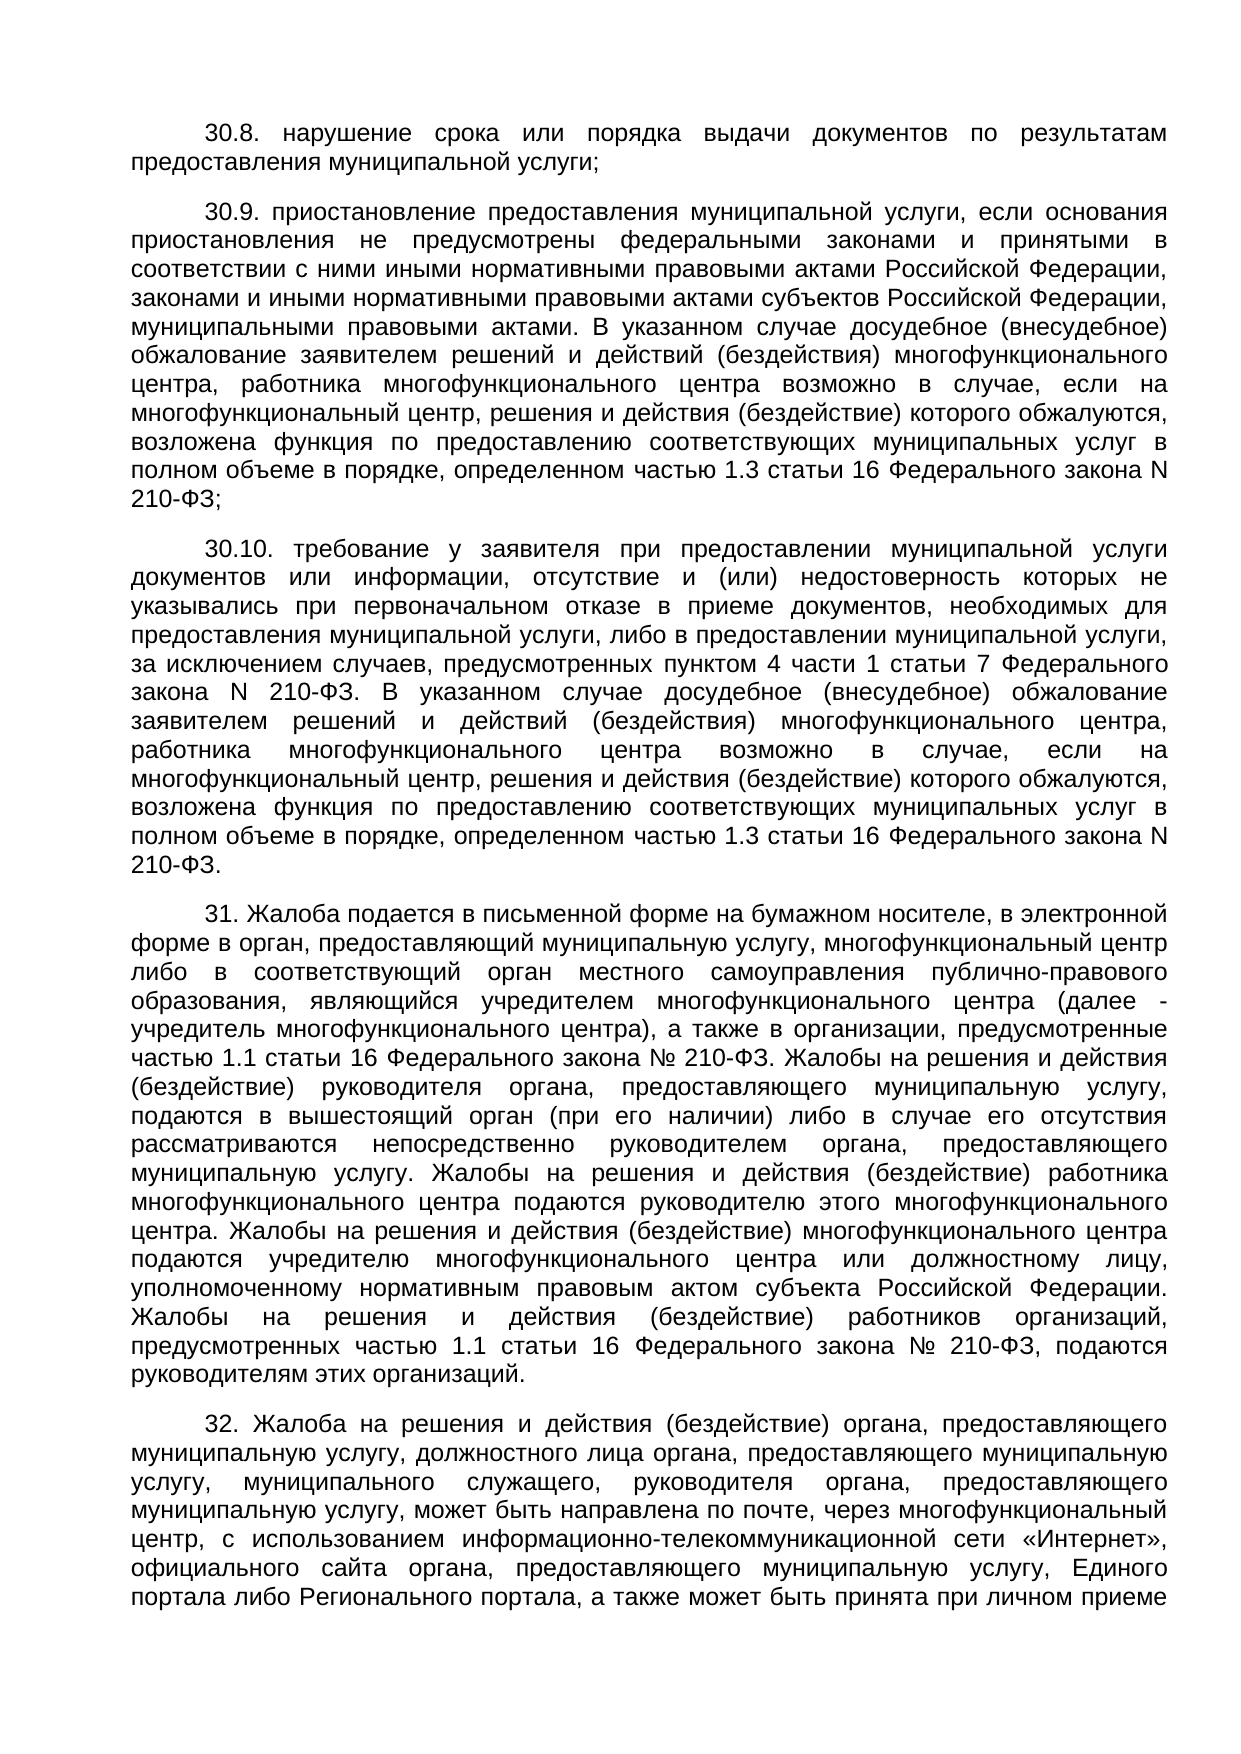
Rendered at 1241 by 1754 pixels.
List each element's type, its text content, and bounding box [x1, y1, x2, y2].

text 30.9. приостановление предоставления муниципальной услуги, если основания приостановления не предусмотрены федеральными законами и принятыми в соответствии с ними иными нормативными правовыми актами Российской Федерации, законами и иными нормативными правовыми актами субъектов Российской Федерации, муниципальными правовыми актами. В указанном случае досудебное (внесудебное) обжалование заявителем решений и действий (бездействия) многофункционального центра, работника многофункционального центра возможно в случае, если на многофункциональный центр, решения и действия (бездействие) которого обжалуются, возложена функция по предоставлению соответствующих муниципальных услуг в полном объеме в порядке, определенном частью 1.3 статьи 16 Федерального закона N 210-ФЗ; [131, 196, 1169, 513]
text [131, 1409, 1169, 1610]
text 30.10. требование у заявителя при предоставлении муниципальной услуги документов или информации, отсутствие и (или) недостоверность которых не указывались при первоначальном отказе в приеме документов, необходимых для предоставления муниципальной услуги, либо в предоставлении муниципальной услуги, за исключением случаев, предусмотренных пунктом 4 части 1 статьи 7 Федерального закона N 210-ФЗ. В указанном случае досудебное (внесудебное) обжалование заявителем решений и действий (бездействия) многофункционального центра, работника многофункционального центра возможно в случае, если на многофункциональный центр, решения и действия (бездействие) которого обжалуются, возложена функция по предоставлению соответствующих муниципальных услуг в полном объеме в порядке, определенном частью 1.3 статьи 16 Федерального закона N 210-ФЗ. [131, 533, 1169, 878]
text 30.8. нарушение срока или порядка выдачи документов по результатам предоставления муниципальной услуги; [131, 118, 1169, 176]
text 31. Жалоба подается в письменной форме на бумажном носителе, в электронной форме в орган, предоставляющий муниципальную услугу, многофункциональный центр либо в соответствующий орган местного самоуправления публично-правового образования, являющийся учредителем многофункционального центра (далее - учредитель многофункционального центра), а также в организации, предусмотренные частью 1.1 статьи 16 Федерального закона № 210-ФЗ. Жалобы на решения и действия (бездействие) руководителя органа, предоставляющего муниципальную услугу, подаются в вышестоящий орган (при его наличии) либо в случае его отсутствия рассматриваются непосредственно руководителем органа, предоставляющего муниципальную услугу. Жалобы на решения и действия (бездействие) работника многофункционального центра подаются руководителю этого многофункционального центра. Жалобы на решения и действия (бездействие) многофункционального центра подаются учредителю многофункционального центра или должностному лицу, уполномоченному нормативным правовым актом субъекта Российской Федерации. Жалобы на решения и действия (бездействие) работников организаций, предусмотренных частью 1.1 статьи 16 Федерального закона № 210-ФЗ, подаются руководителям этих организаций. [131, 899, 1169, 1388]
